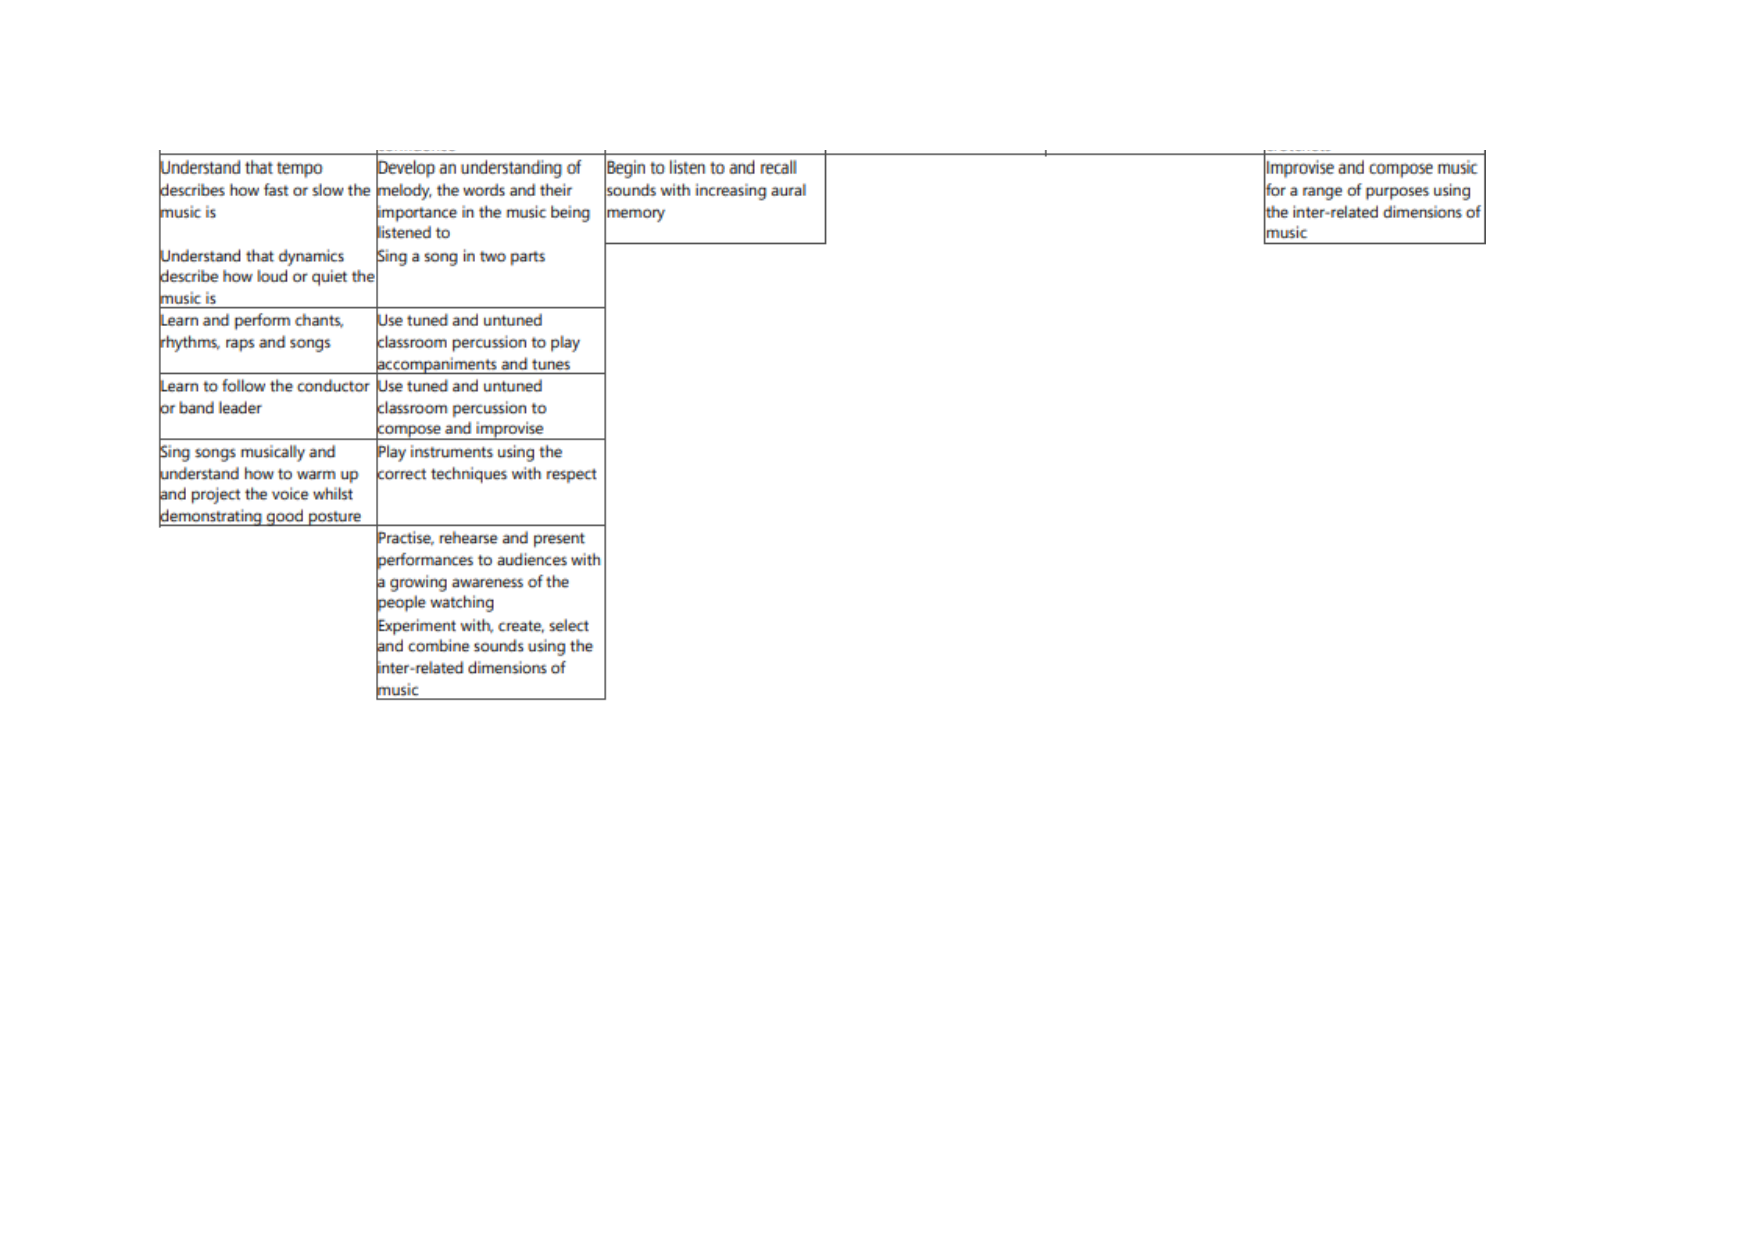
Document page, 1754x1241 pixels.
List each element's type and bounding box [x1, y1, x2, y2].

picture [150, 150, 1486, 719]
